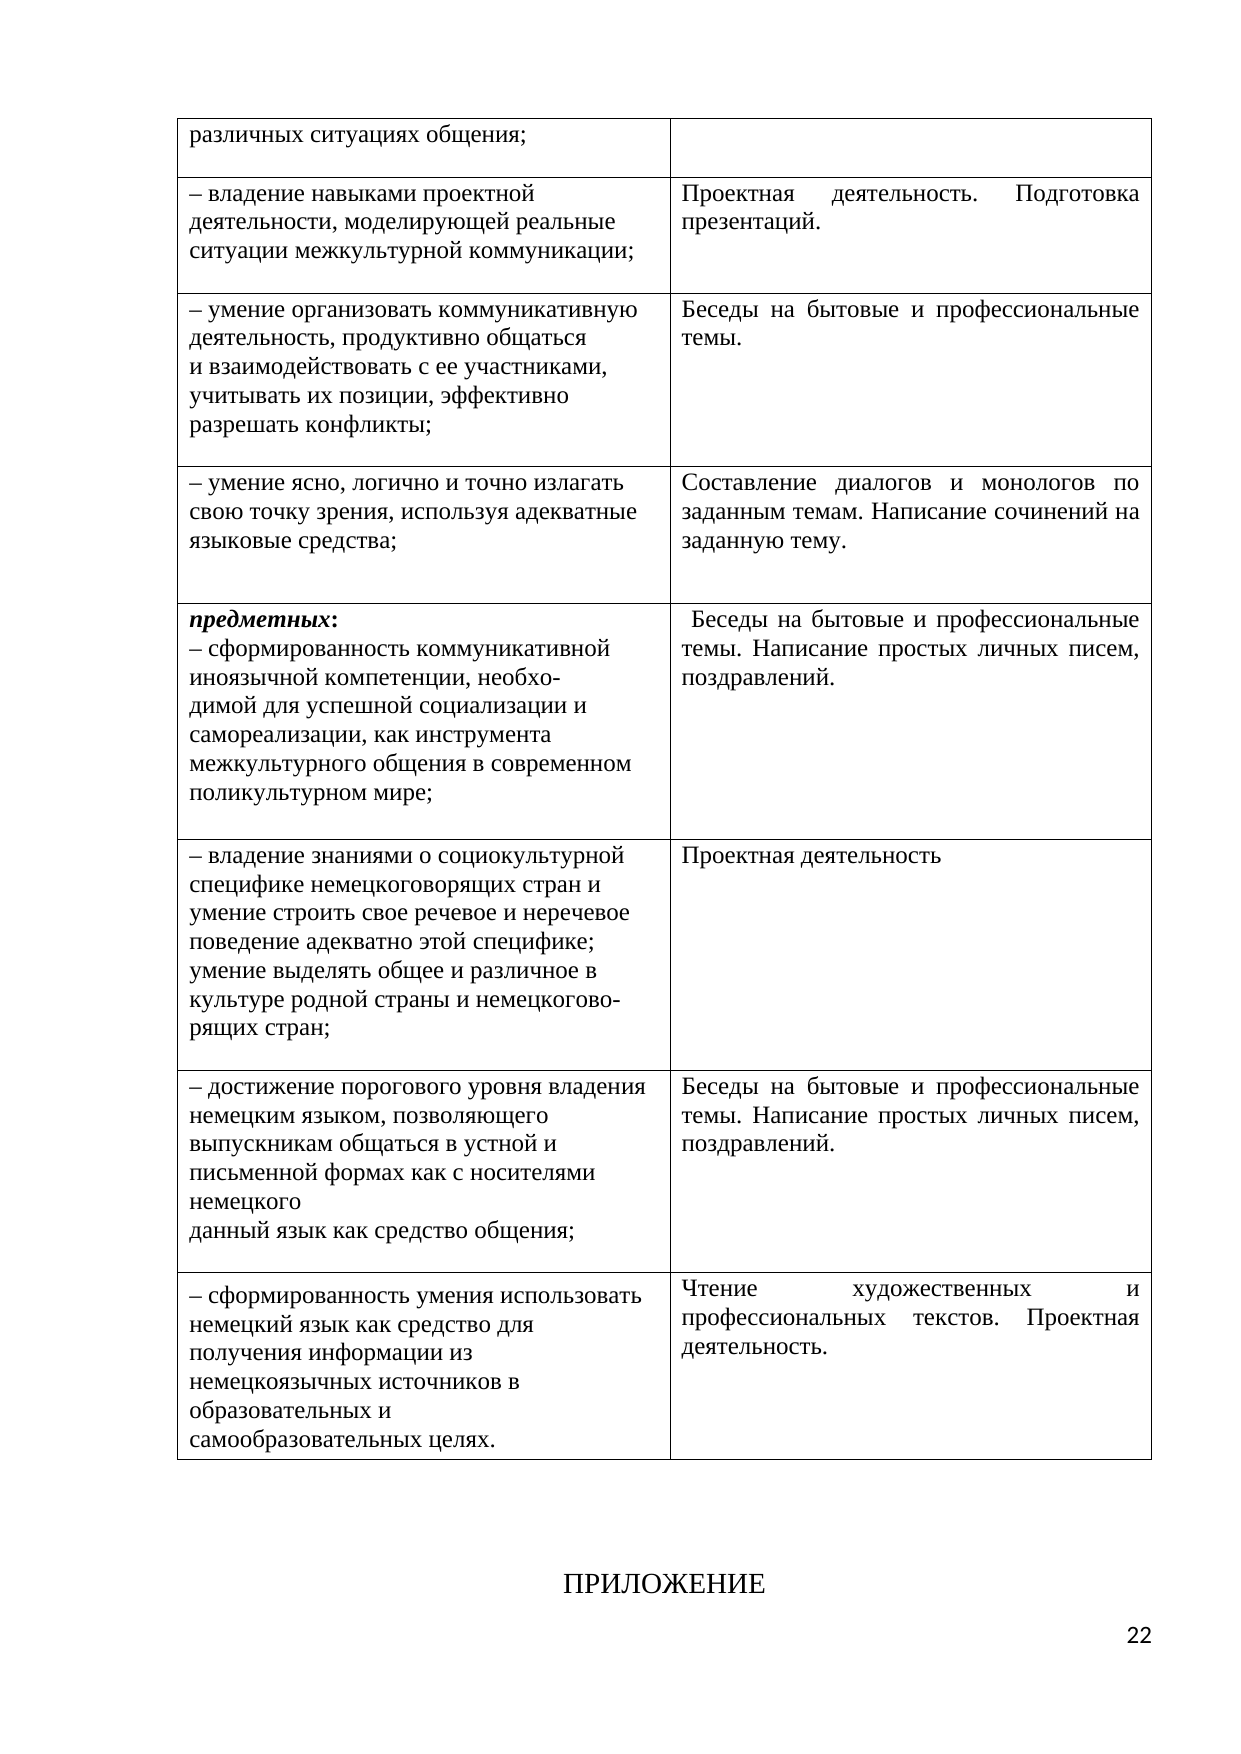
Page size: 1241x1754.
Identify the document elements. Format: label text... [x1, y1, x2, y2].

table_cell – умение ясно, логично и точно излагать свою точку зрения, используя адекватные языковые средства; [178, 467, 670, 603]
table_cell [671, 119, 1151, 177]
table_cell – умение организовать коммуникативную деятельность, продуктивно общаться и взаимодействовать с ее участниками, учитывать их позиции, эффективно разрешать конфликты; [178, 294, 670, 466]
table_cell – сформированность умения использовать немецкий язык как средство для получения информации из немецкоязычных источников в образовательных и самообразовательных целях. [178, 1273, 670, 1459]
table_cell предметных: – сформированность коммуникативной иноязычной компетенции, необхо- димой для успешной социализации и самореализации, как инструмента межкультурного общения в современном поликультурном мире; [178, 604, 670, 839]
table_cell Беседы на бытовые и профессиональные темы. Написание простых личных писем, поздравлений. [671, 1071, 1151, 1272]
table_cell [178, 119, 670, 177]
table_cell Составление диалогов и монологов по заданным темам. Написание сочинений на заданную тему. [671, 467, 1151, 603]
table_cell Беседы на бытовые и профессиональные темы. [671, 294, 1151, 466]
table_cell Беседы на бытовые и профессиональные темы. Написание простых личных писем, поздравлений. [671, 604, 1151, 839]
table_cell – владение навыками проектной деятельности, моделирующей реальные ситуации межкультурной коммуникации; [178, 178, 670, 293]
text ПРИЛОЖЕНИЕ [177, 1566, 1152, 1600]
table_cell Чтение художественных и профессиональных текстов. Проектная деятельность. [671, 1273, 1151, 1459]
table_cell Проектная деятельность [671, 840, 1151, 1070]
table_cell – достижение порогового уровня владения немецким языком, позволяющего выпускникам общаться в устной и письменной формах как с носителями немецкоговорящихогов и монологов по темам. языка, так и с представителями других стран, использующими данный язык как средство общения; [178, 1071, 670, 1272]
table_cell Проектная деятельность. Подготовка презентаций. [671, 178, 1151, 293]
table_cell – владение знаниями о социокультурной специфике немецкоговорящих стран и умение строить свое речевое и неречевое поведение адекватно этой специфике; умение выделять общее и различное в культуре родной страны и немецкогово- рящих стран; [178, 840, 670, 1070]
